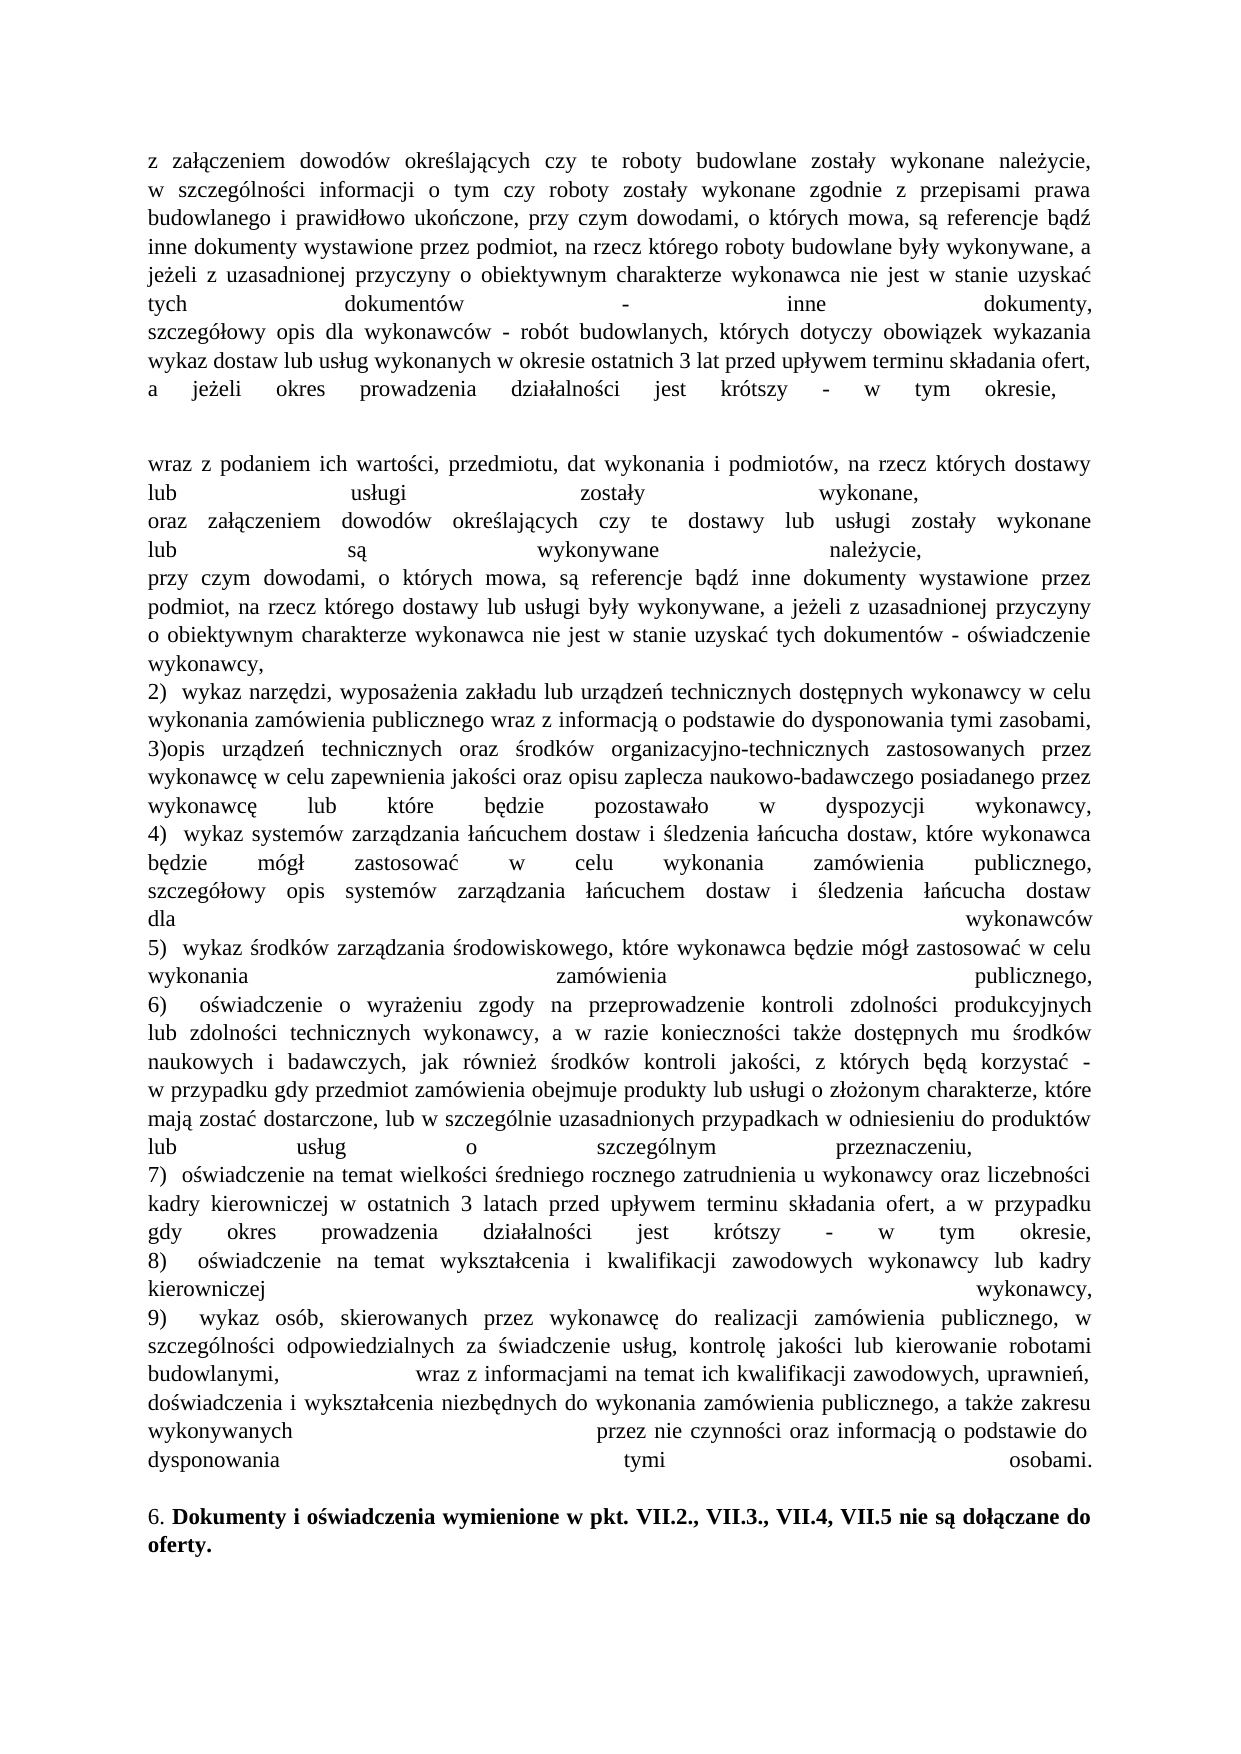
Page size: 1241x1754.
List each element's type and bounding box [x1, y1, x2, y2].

text [148, 148, 1093, 432]
text [148, 451, 1093, 1586]
